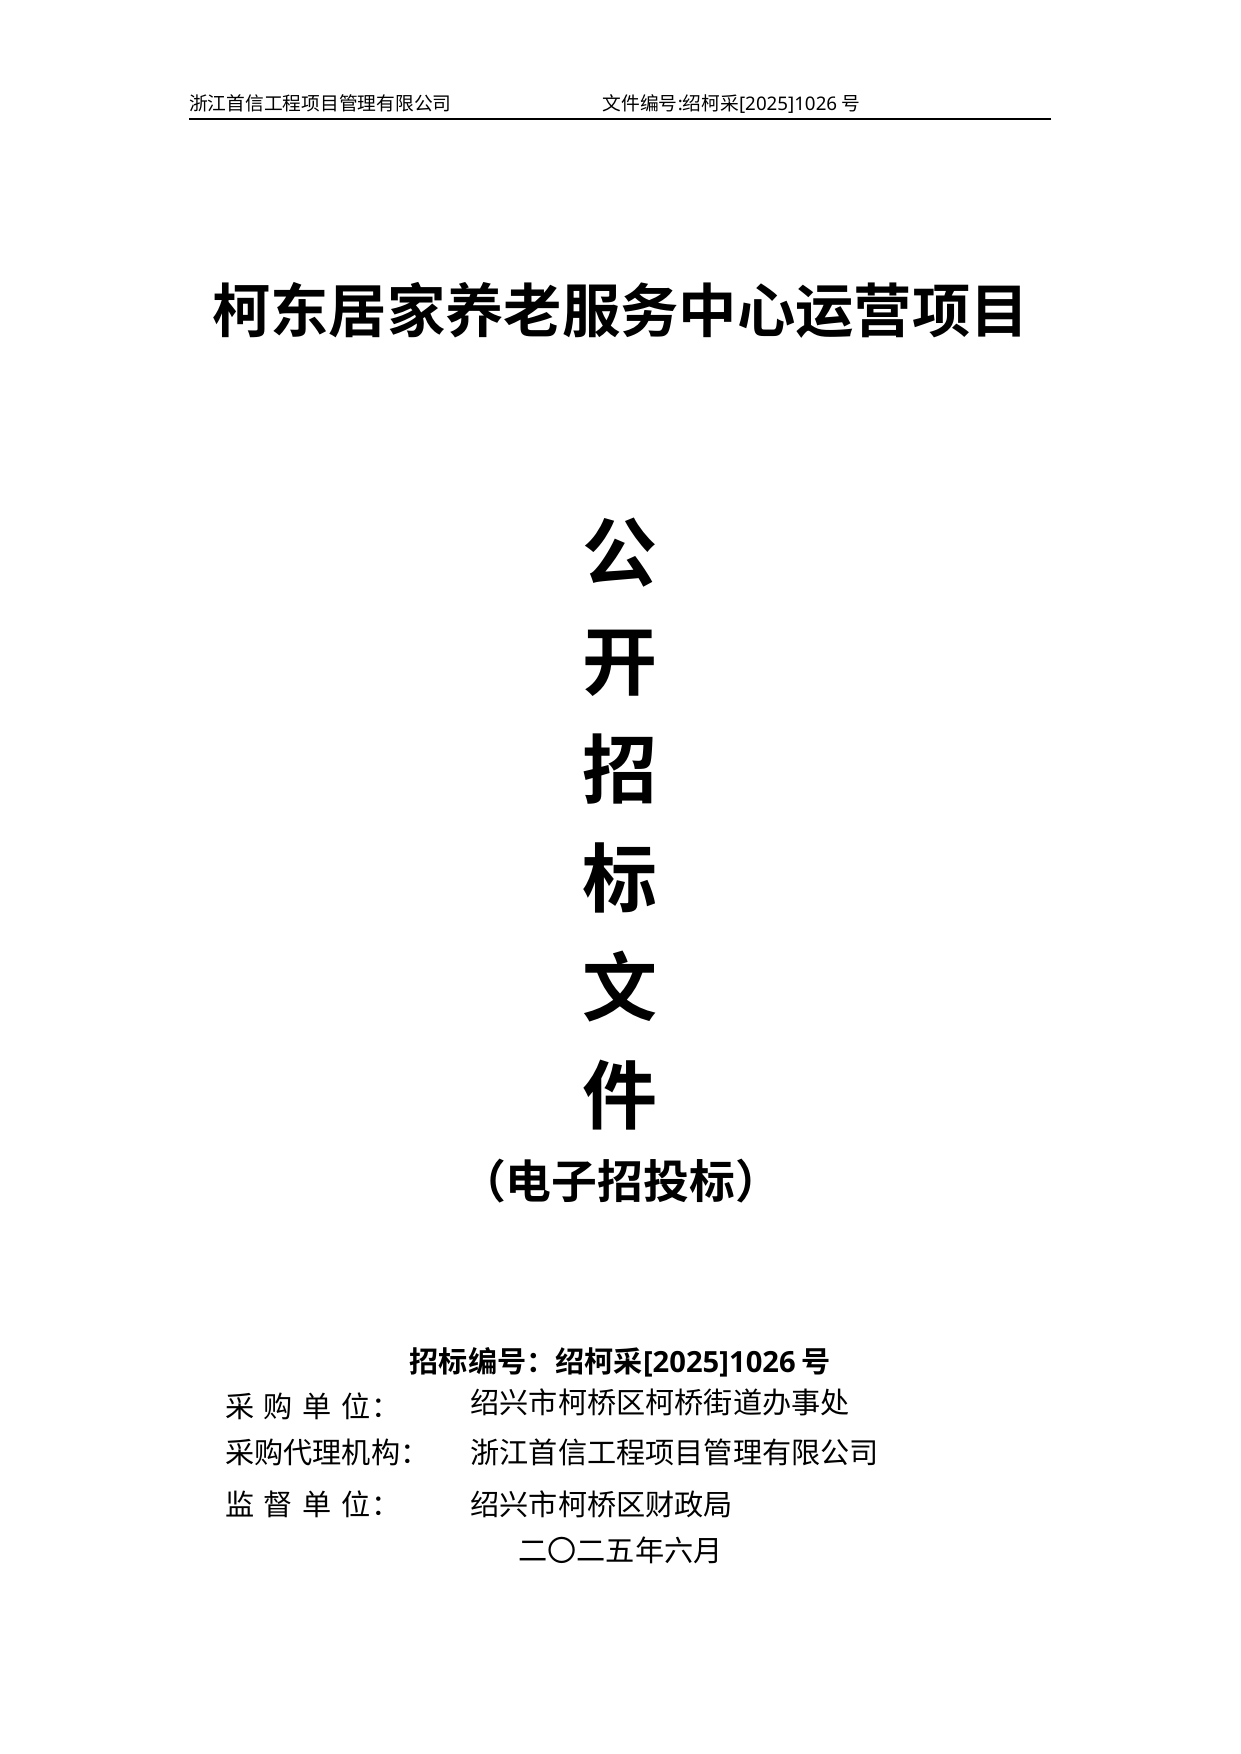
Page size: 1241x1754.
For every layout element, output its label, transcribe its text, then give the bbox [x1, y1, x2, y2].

text 招标编号：绍柯采[2025]1026号 [189, 1338, 1051, 1381]
text 柯东居家养老服务中心运营项目 [189, 265, 1051, 349]
text 开 [189, 602, 1051, 711]
text 件 [189, 1037, 1051, 1146]
text 招 [189, 711, 1051, 819]
table_cell 采购代理机构： [214, 1427, 459, 1478]
text （电子招投标） [189, 1146, 1051, 1212]
table_cell 监督单位： [214, 1479, 459, 1524]
text 公 [189, 494, 1051, 602]
table_cell 二〇二五年六月 [214, 1524, 1026, 1570]
text 文 [189, 928, 1051, 1037]
table_header 采购单位： [214, 1381, 459, 1427]
text 标 [189, 819, 1051, 928]
table_cell 浙江首信工程项目管理有限公司 [459, 1427, 1026, 1478]
table_cell 绍兴市柯桥区财政局 [459, 1479, 1026, 1524]
table_header 绍兴市柯桥区柯桥街道办事处 [459, 1381, 1026, 1427]
